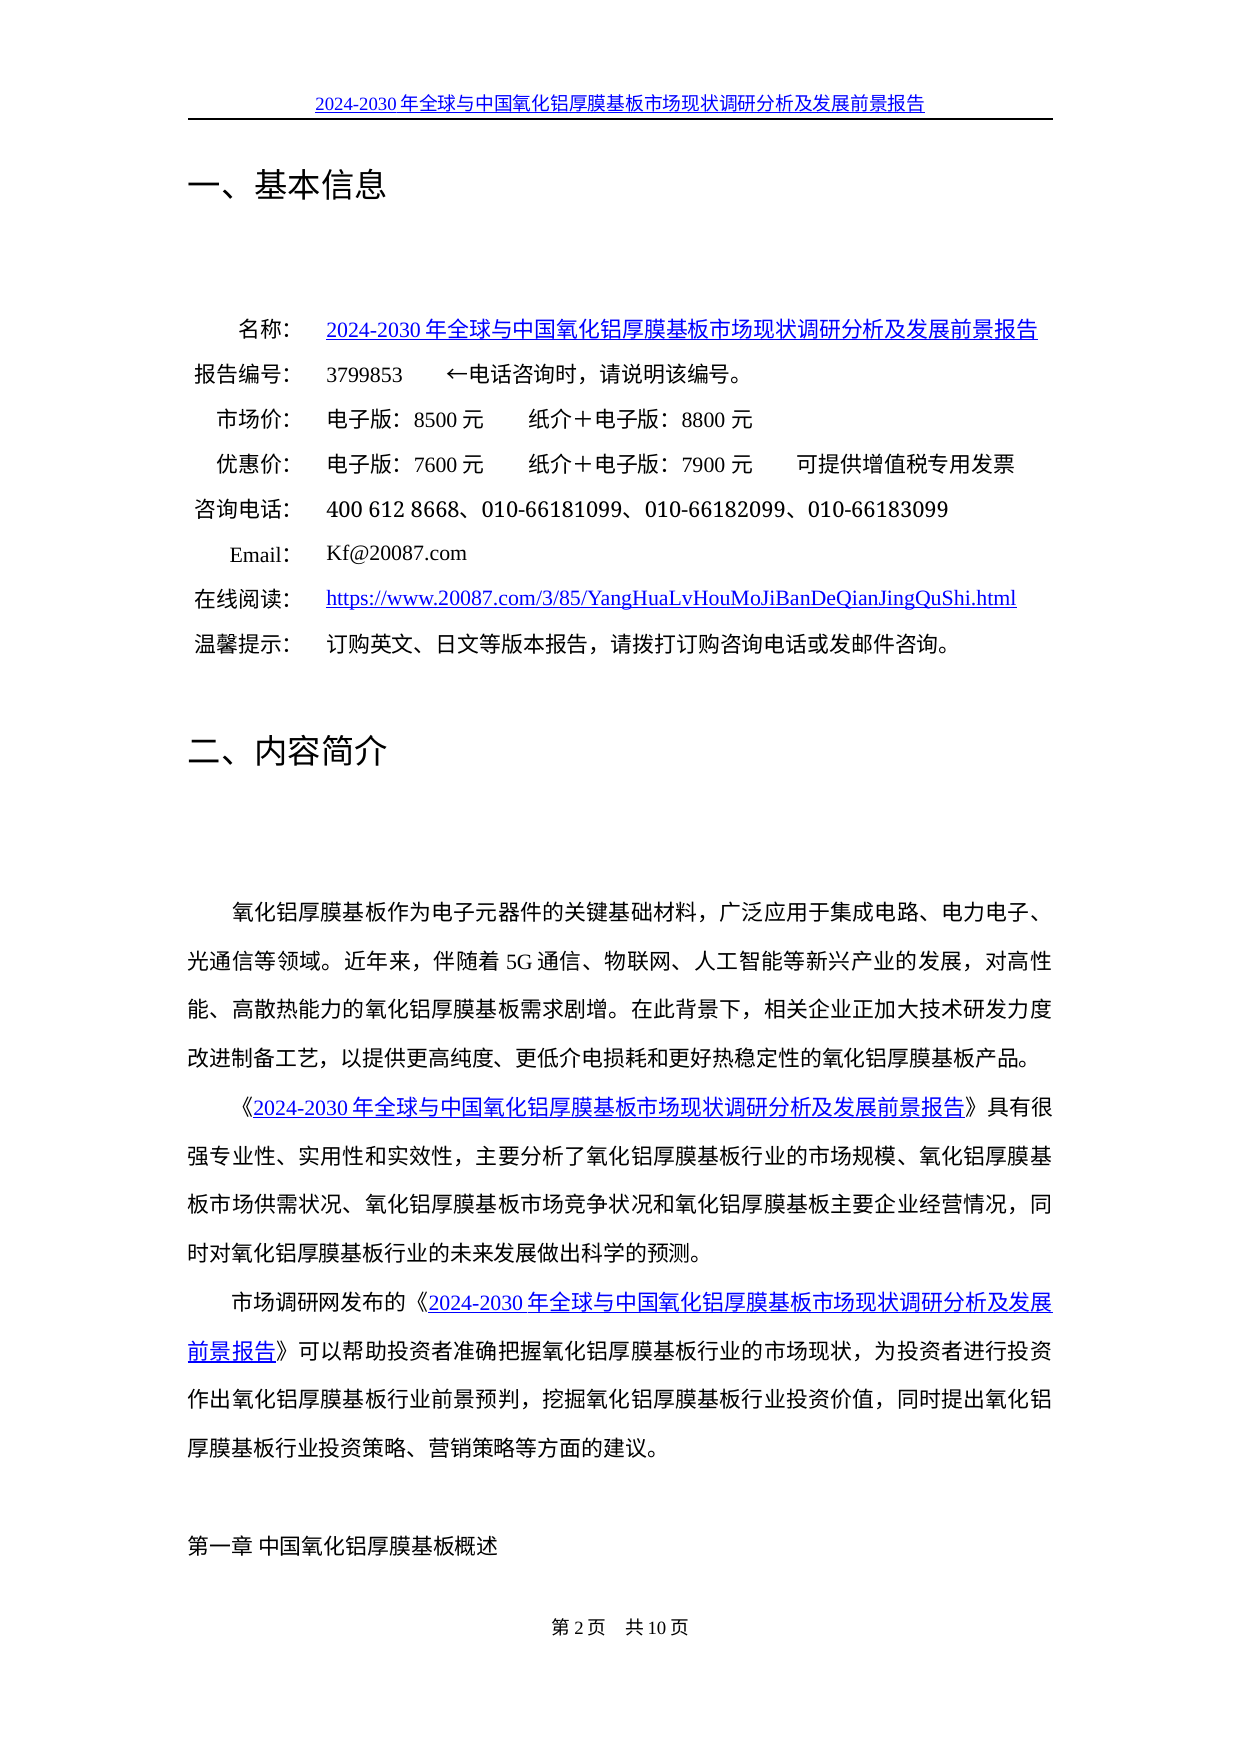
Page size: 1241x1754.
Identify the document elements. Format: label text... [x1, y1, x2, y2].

table_cell 3799853 ←电话咨询时，请说明该编号。 [315, 357, 1073, 402]
table_cell 电子版：8500 元 纸介＋电子版：8800 元 [315, 402, 1073, 447]
table_header 名称： [167, 312, 315, 357]
table_cell 在线阅读： [167, 582, 315, 627]
table_cell Kf@20087.com [315, 537, 1073, 582]
table_cell Email： [167, 537, 315, 582]
title 一、基本信息 [187, 150, 1053, 215]
table_header 2024-2030年全球与中国氧化铝厚膜基板市场现状调研分析及发展前景报告 [315, 312, 1073, 357]
table_cell 电子版：7600 元 纸介＋电子版：7900 元 可提供增值税专用发票 [315, 447, 1073, 492]
title 二、内容简介 [187, 717, 1053, 782]
table_cell 优惠价： [167, 447, 315, 492]
table_cell 报告编号： [167, 357, 315, 402]
table_cell 咨询电话： [167, 492, 315, 537]
table_cell 订购英文、日文等版本报告，请拨打订购咨询电话或发邮件咨询。 [315, 627, 1073, 672]
table_cell [315, 582, 1073, 627]
table_cell 温馨提示： [167, 627, 315, 672]
table_cell 400 612 8668、010-66181099、010-66182099、010-66183099 [315, 492, 1073, 537]
table_cell 市场价： [167, 402, 315, 447]
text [187, 894, 1053, 1561]
